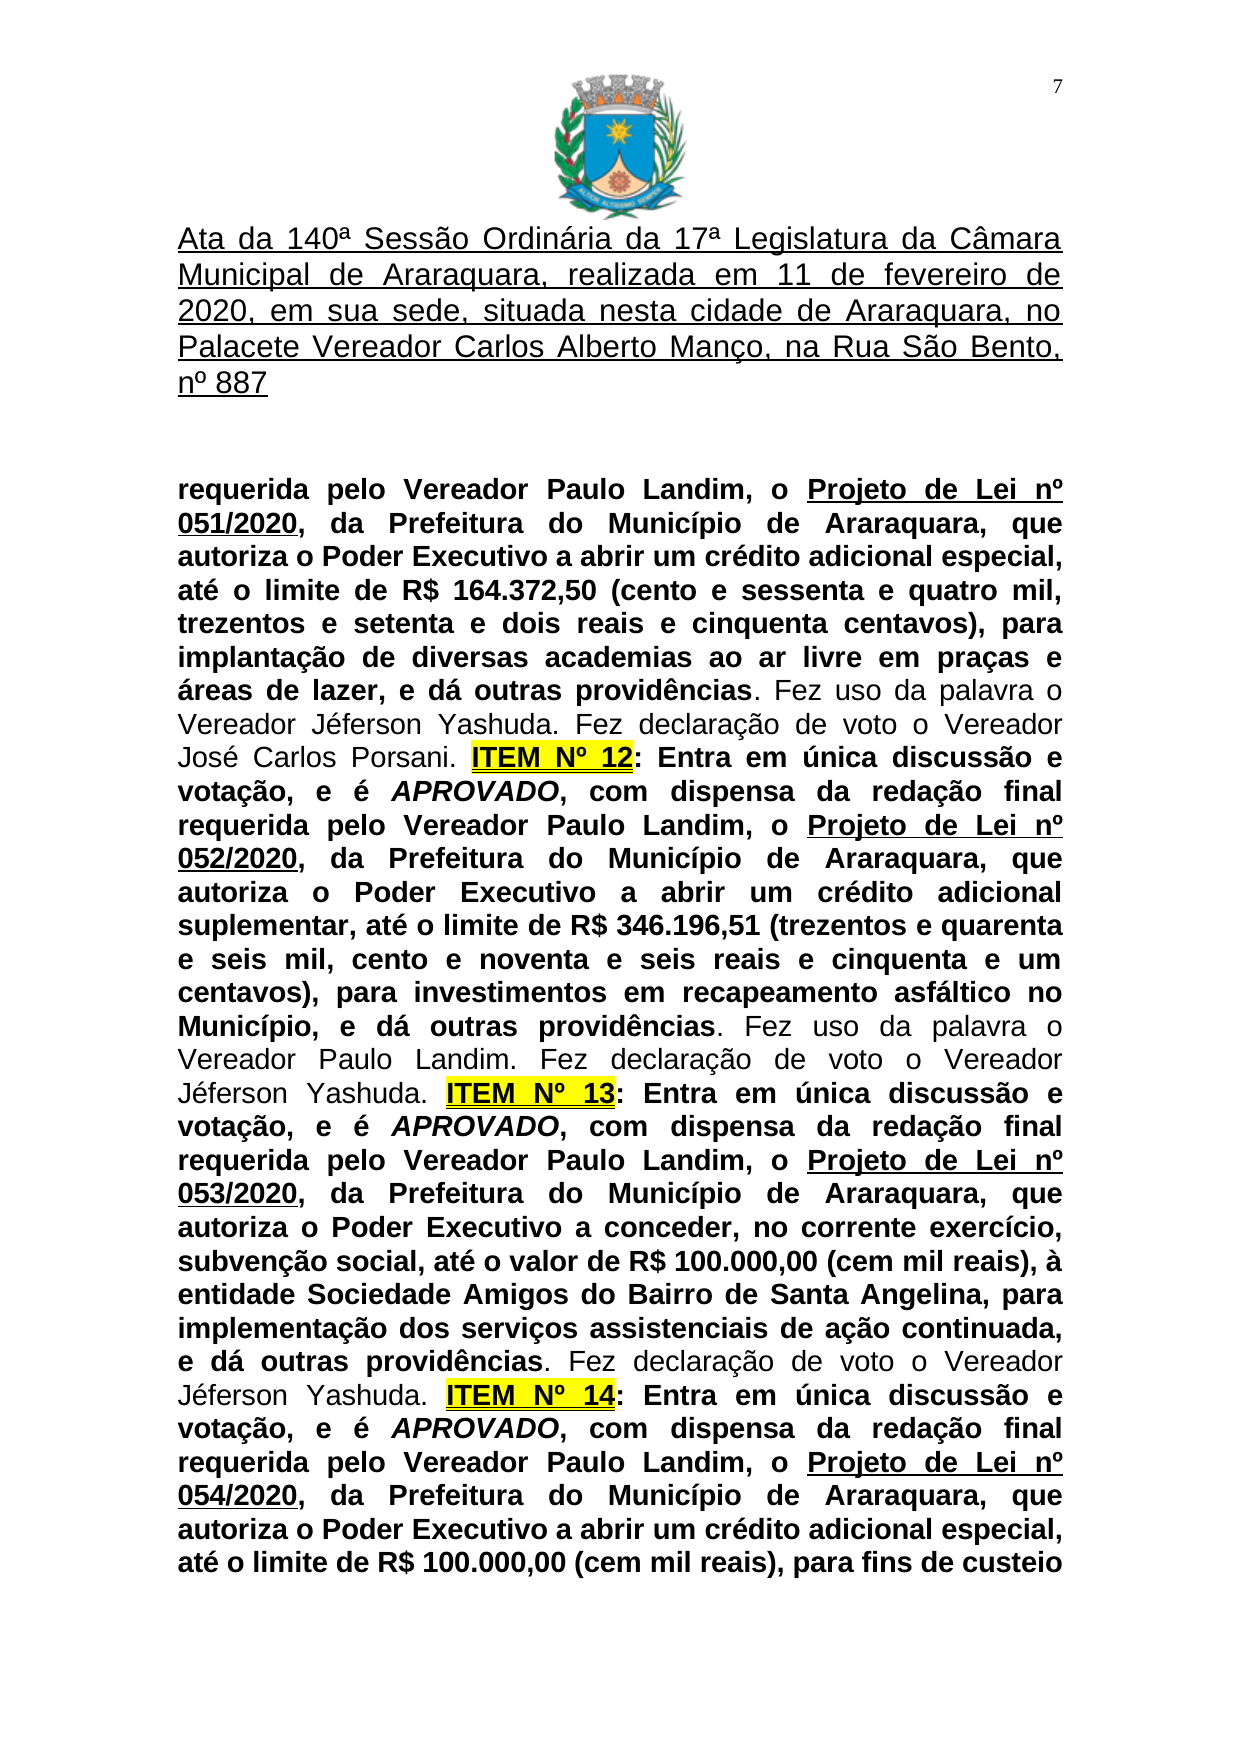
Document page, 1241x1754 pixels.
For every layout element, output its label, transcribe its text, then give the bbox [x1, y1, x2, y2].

picture [553, 73, 687, 220]
